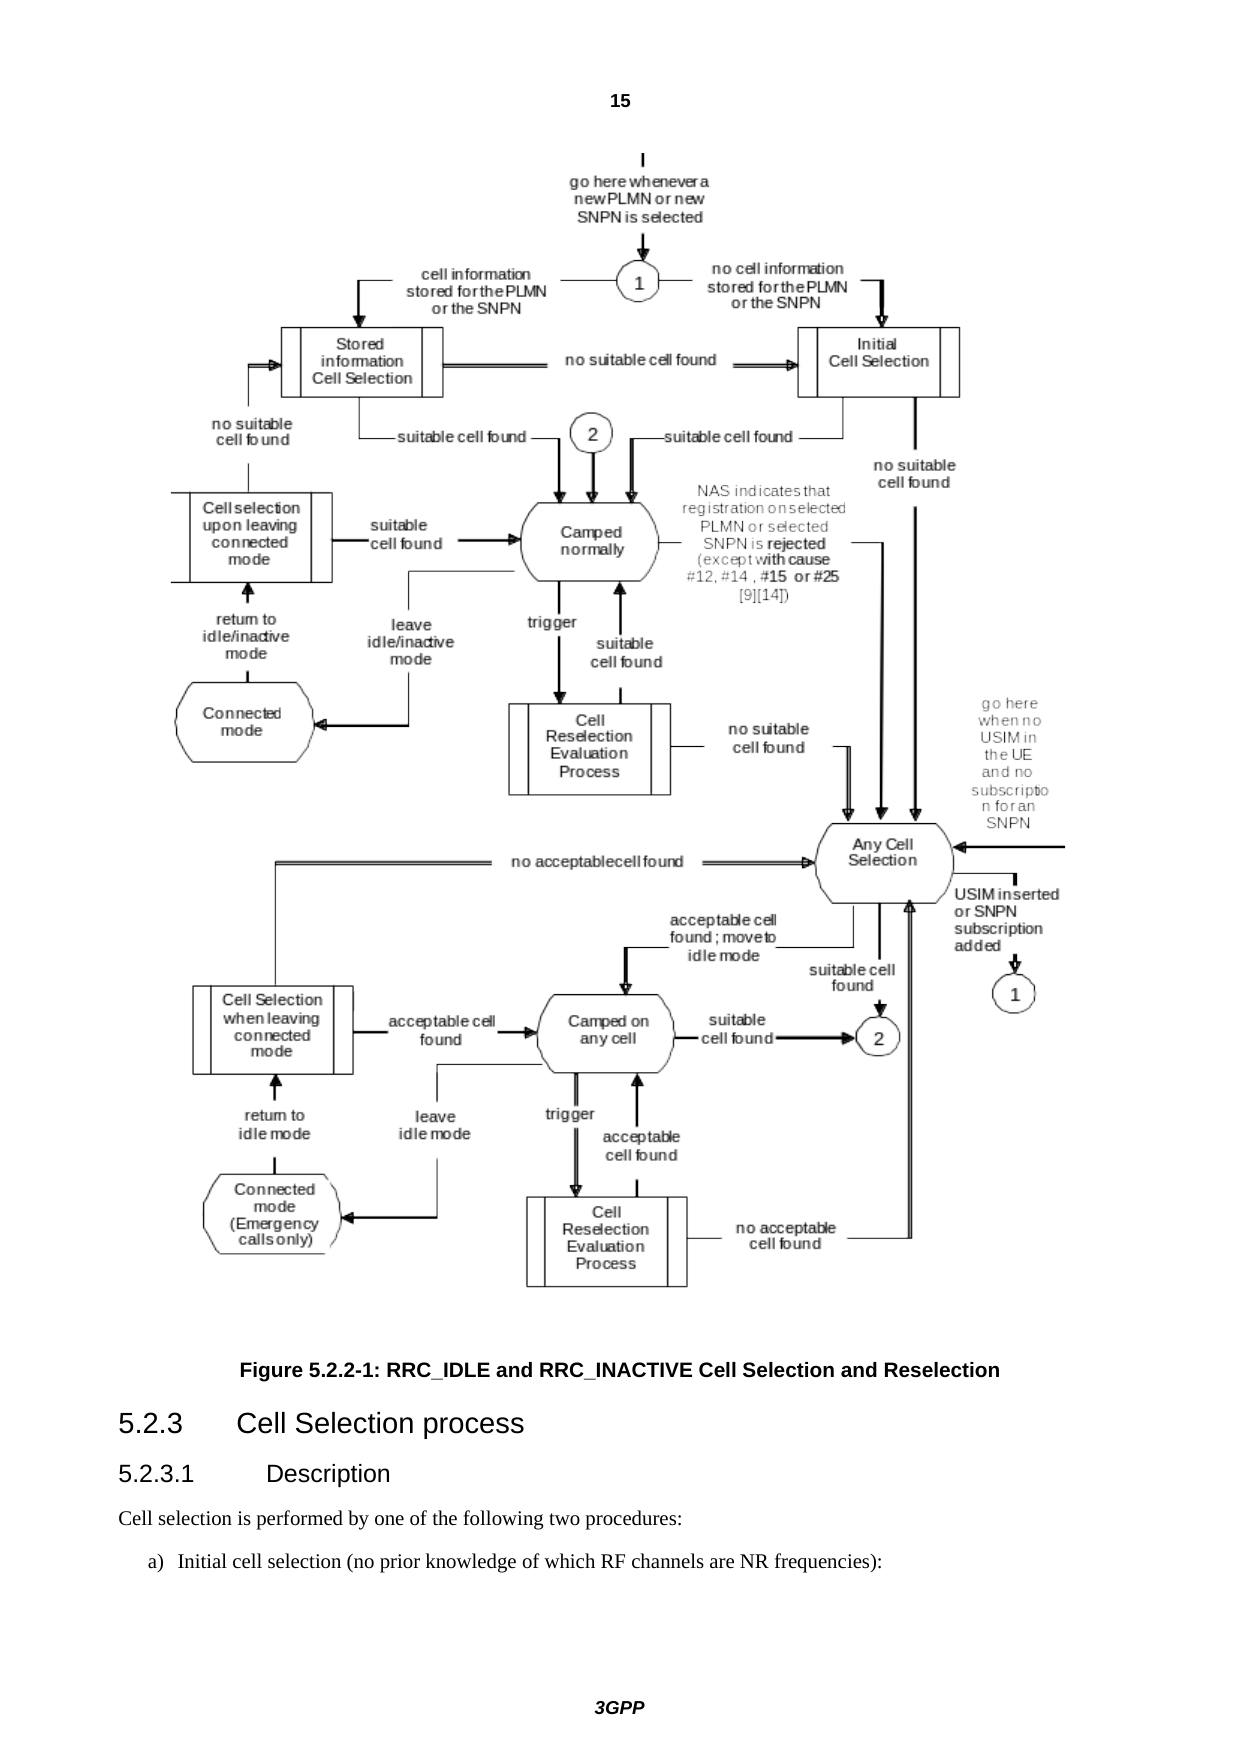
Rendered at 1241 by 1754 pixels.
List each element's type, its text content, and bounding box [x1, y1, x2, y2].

text 5.2.3 Cell Selection process [118, 1406, 1122, 1440]
text Cell selection is performed by one of the following two procedures: [118, 1506, 1122, 1530]
text Figure 5.2.2-1: RRC_IDLE and RRC_INACTIVE Cell Selection and Reselection [118, 1357, 1122, 1381]
text 5.2.3.1 Description [118, 1459, 1122, 1487]
text a) Initial cell selection (no prior knowledge of which RF channels are NR frequencies): [148, 1549, 1122, 1573]
